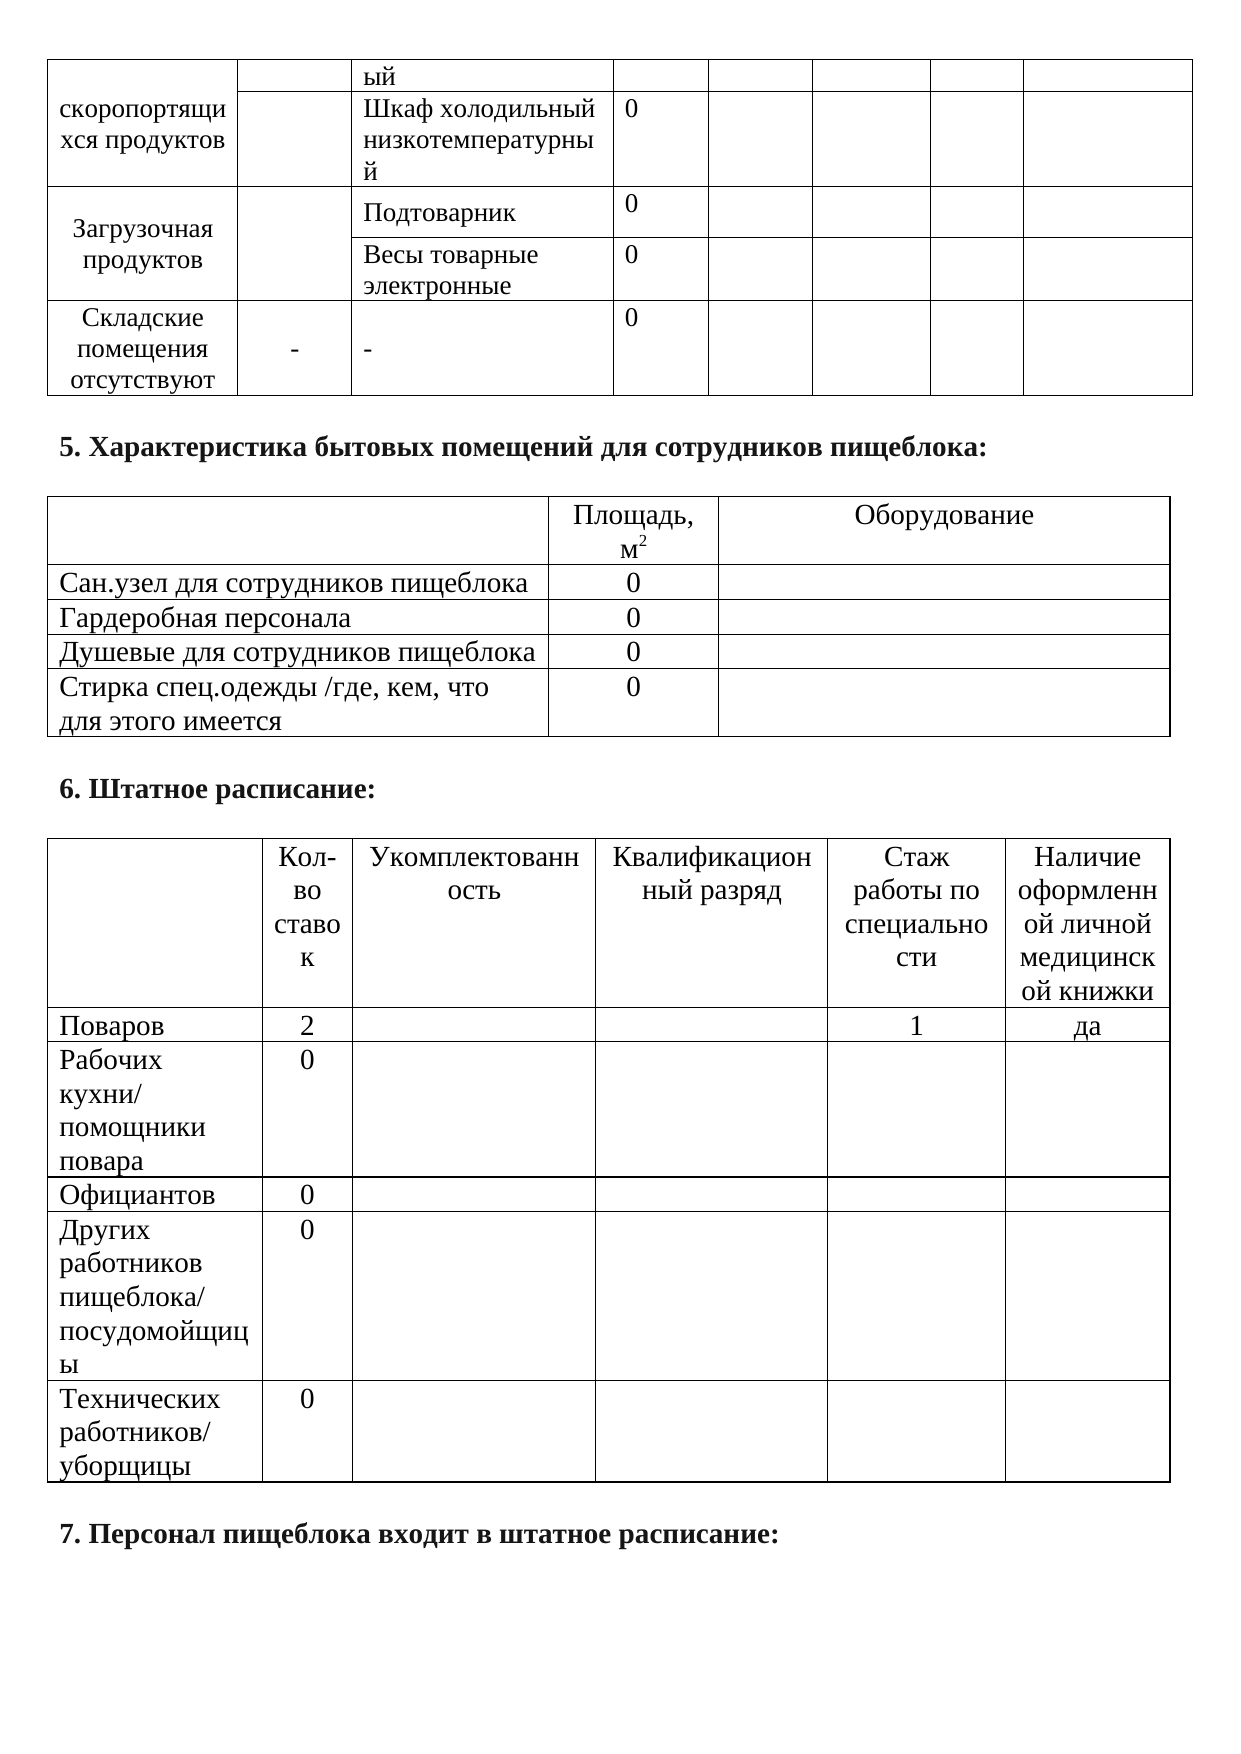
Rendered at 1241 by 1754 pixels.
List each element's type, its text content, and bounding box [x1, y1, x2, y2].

table_cell 2 [263, 1008, 352, 1041]
table_cell 0 [614, 187, 708, 237]
table_cell [719, 669, 1169, 736]
table_cell 0 [549, 669, 718, 736]
text 5. Характеристика бытовых помещений для сотрудников пищеблока: [59, 429, 1181, 463]
table_cell [709, 92, 812, 186]
table_cell [238, 187, 351, 300]
table_cell Стирка спец.одежды /где, кем, что для этого имеется [48, 669, 548, 736]
table_cell [828, 1042, 1005, 1176]
table_cell [828, 1381, 1005, 1481]
table_cell 0 [263, 1381, 352, 1481]
table_cell [813, 187, 930, 237]
table_cell [813, 238, 930, 300]
table_cell Складские помещения отсутствуют [48, 301, 237, 394]
table_cell Официантов [48, 1178, 262, 1211]
table_cell 0 [263, 1178, 352, 1211]
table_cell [352, 60, 613, 91]
table_cell Других работников пищеблока/ посудомойщицы [48, 1212, 262, 1380]
table_cell 0 [549, 635, 718, 668]
table_cell [596, 1212, 827, 1380]
table_cell - [352, 301, 613, 394]
table_cell [813, 60, 930, 91]
table_cell 0 [549, 565, 718, 599]
table_cell [1024, 301, 1192, 394]
table_header Укомплектованность [353, 839, 595, 1007]
table_cell [596, 1178, 827, 1211]
table_cell [353, 1212, 595, 1380]
table_cell [1006, 1042, 1169, 1176]
table_cell 0 [614, 60, 708, 91]
table_header [48, 839, 262, 1007]
table_cell [1024, 238, 1192, 300]
table_cell Сан.узел для сотрудников пищеблока [48, 565, 548, 599]
table_cell [828, 1178, 1005, 1211]
table_cell 0 [263, 1042, 352, 1176]
table_cell - [238, 301, 351, 394]
table_cell 0 [263, 1212, 352, 1380]
table_cell [719, 635, 1169, 668]
table_header Стаж работы по специальности [828, 839, 1005, 1007]
table_cell [931, 60, 1023, 91]
table_cell Шкаф холодильный низкотемпературный [352, 92, 613, 186]
table_cell Подтоварник [352, 187, 613, 237]
table_cell Загрузочная продуктов [48, 187, 237, 300]
table_header Оборудование [719, 497, 1169, 564]
table_cell [353, 1178, 595, 1211]
table_cell [709, 301, 812, 394]
text 7. Персонал пищеблока входит в штатное расписание: [59, 1516, 1181, 1549]
table_cell [1024, 92, 1192, 186]
table_cell [353, 1008, 595, 1041]
table_cell [813, 301, 930, 394]
table_cell [709, 238, 812, 300]
table_cell [596, 1008, 827, 1041]
table_cell [1006, 1381, 1169, 1481]
table_cell [931, 92, 1023, 186]
table_cell [828, 1212, 1005, 1380]
table_cell [813, 92, 930, 186]
table_cell 0 [614, 238, 708, 300]
table_cell 1 [828, 1008, 1005, 1041]
table_cell [709, 187, 812, 237]
table_cell Душевые для сотрудников пищеблока [48, 635, 548, 668]
table_header [48, 497, 548, 564]
table_cell Поваров [48, 1008, 262, 1041]
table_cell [48, 60, 237, 186]
table_header Площадь, м2 [549, 497, 718, 564]
table_cell [353, 1381, 595, 1481]
table_cell [719, 565, 1169, 599]
table_cell Рабочих кухни/помощники повара [48, 1042, 262, 1176]
table_cell [1024, 187, 1192, 237]
table_header Квалификационный разряд [596, 839, 827, 1007]
table_cell [709, 60, 812, 91]
table_cell [596, 1381, 827, 1481]
table_header Наличие оформленной личной медицинской книжки [1006, 839, 1169, 1007]
table_cell [931, 187, 1023, 237]
table_cell [1006, 1178, 1169, 1211]
table_cell 0 [614, 301, 708, 394]
table_cell Весы товарные электронные [352, 238, 613, 300]
table_cell [931, 238, 1023, 300]
table_cell Технических работников/ уборщицы [48, 1381, 262, 1481]
table_cell [238, 60, 351, 91]
table_cell [1006, 1212, 1169, 1380]
table_cell [596, 1042, 827, 1176]
table_cell да [1006, 1008, 1169, 1041]
table_cell 0 [549, 600, 718, 633]
text 6. Штатное расписание: [59, 771, 1181, 804]
table_cell [719, 600, 1169, 633]
table_header Кол-во ставок [263, 839, 352, 1007]
table_cell [353, 1042, 595, 1176]
table_cell [931, 301, 1023, 394]
table_cell Гардеробная персонала [48, 600, 548, 633]
table_cell 0 [614, 92, 708, 186]
table_cell [238, 92, 351, 186]
table_cell [1024, 60, 1192, 91]
